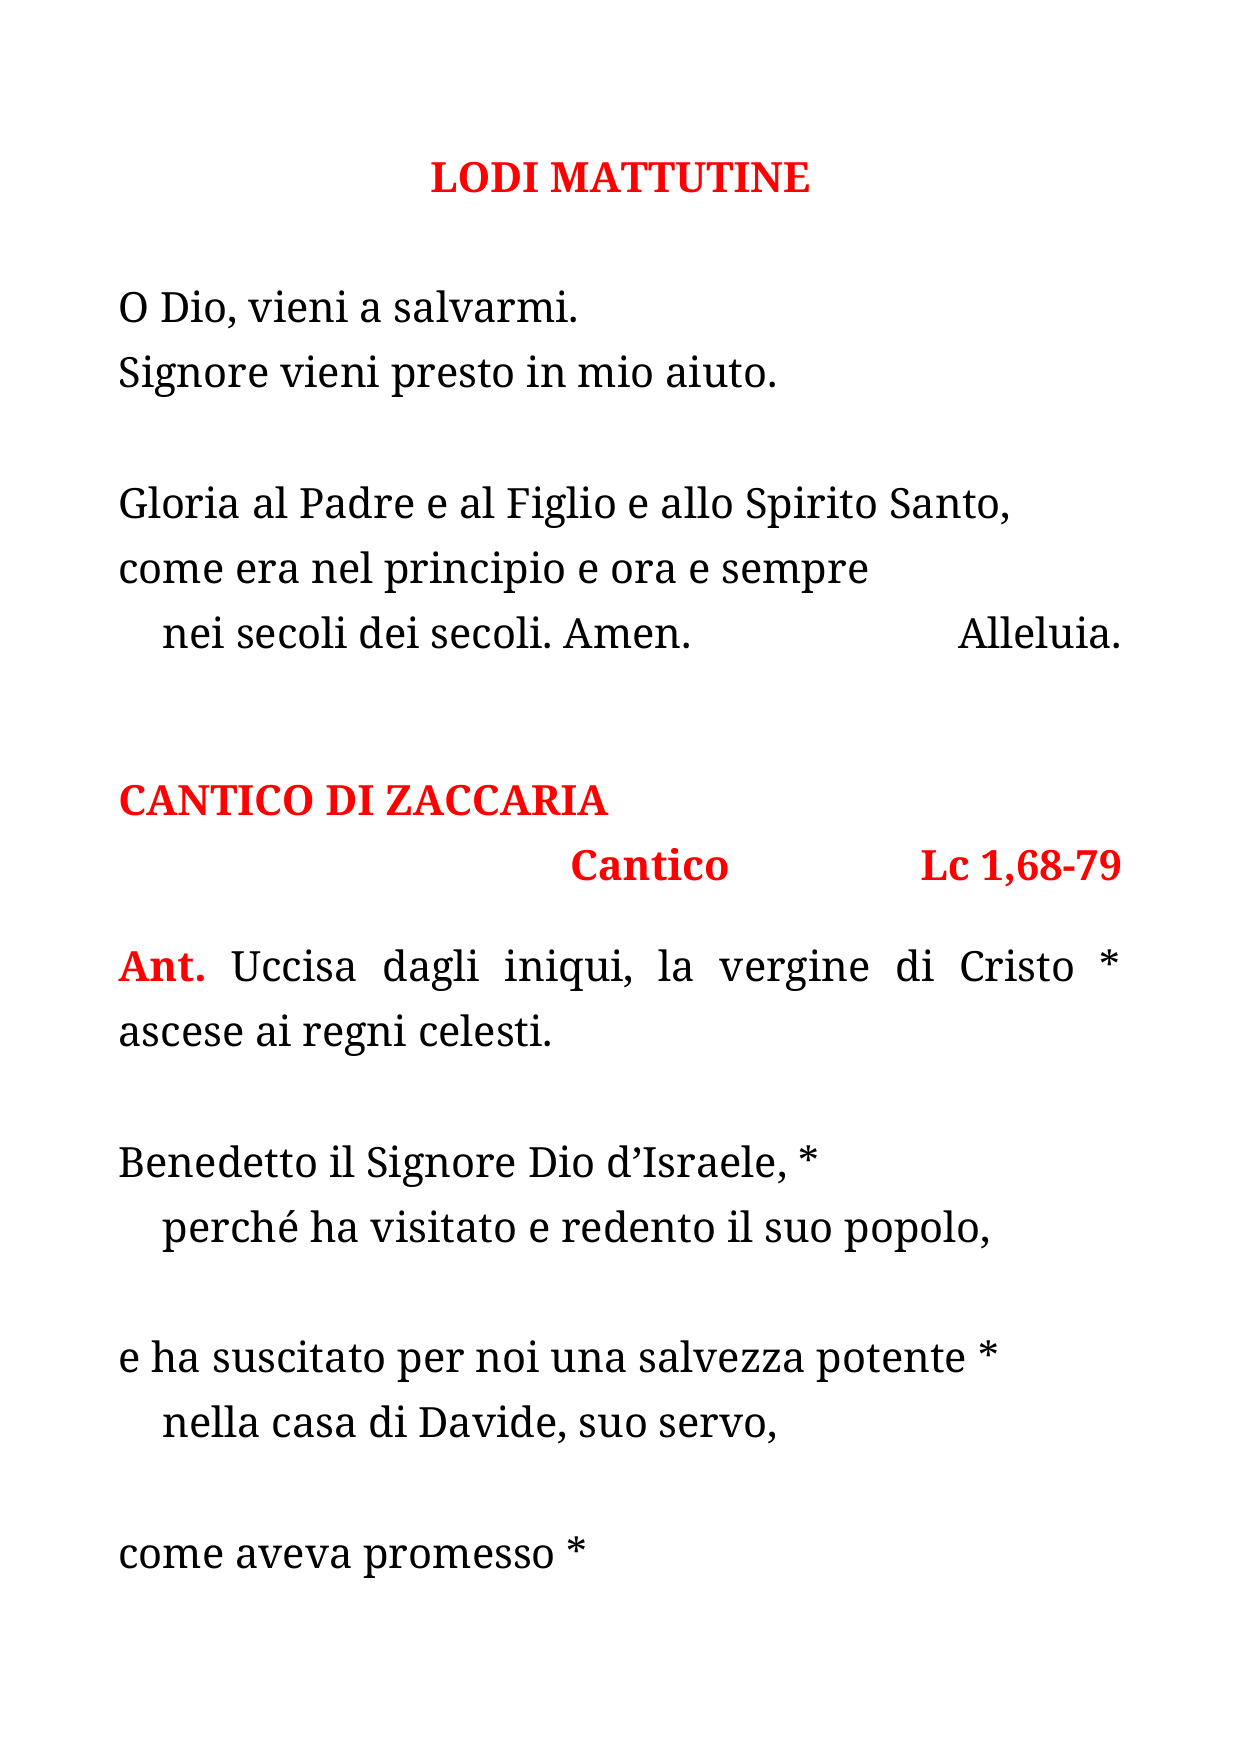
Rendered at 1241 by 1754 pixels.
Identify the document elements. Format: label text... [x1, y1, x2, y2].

text LODI MATTUTINE [118, 148, 1122, 204]
text e ha suscitato per noi una salvezza potente * [118, 1328, 1122, 1385]
text nella casa di Davide, suo servo, [118, 1393, 1122, 1450]
text CANTICO DI ZACCARIA [118, 770, 1122, 827]
text Cantico Lc 1,68-79 [118, 836, 1122, 892]
text Gloria al Padre e al Figlio e allo Spirito Santo, [118, 474, 1122, 530]
text Signore vieni presto in mio aiuto. [118, 343, 1122, 400]
text nei secoli dei secoli. Amen. Alleluia. [118, 604, 1122, 661]
text come aveva promesso * [118, 1524, 1122, 1580]
text perché ha visitato e redento il suo popolo, [118, 1198, 1122, 1254]
text O Dio, vieni a salvarmi. [118, 278, 1122, 335]
text Benedetto il Signore Dio d’Israele, * [118, 1132, 1122, 1189]
text Ant. Uccisa dagli iniqui, la vergine di Cristo * ascese ai regni celesti. [118, 937, 1122, 1059]
text come era nel principio e ora e sempre [118, 539, 1122, 596]
